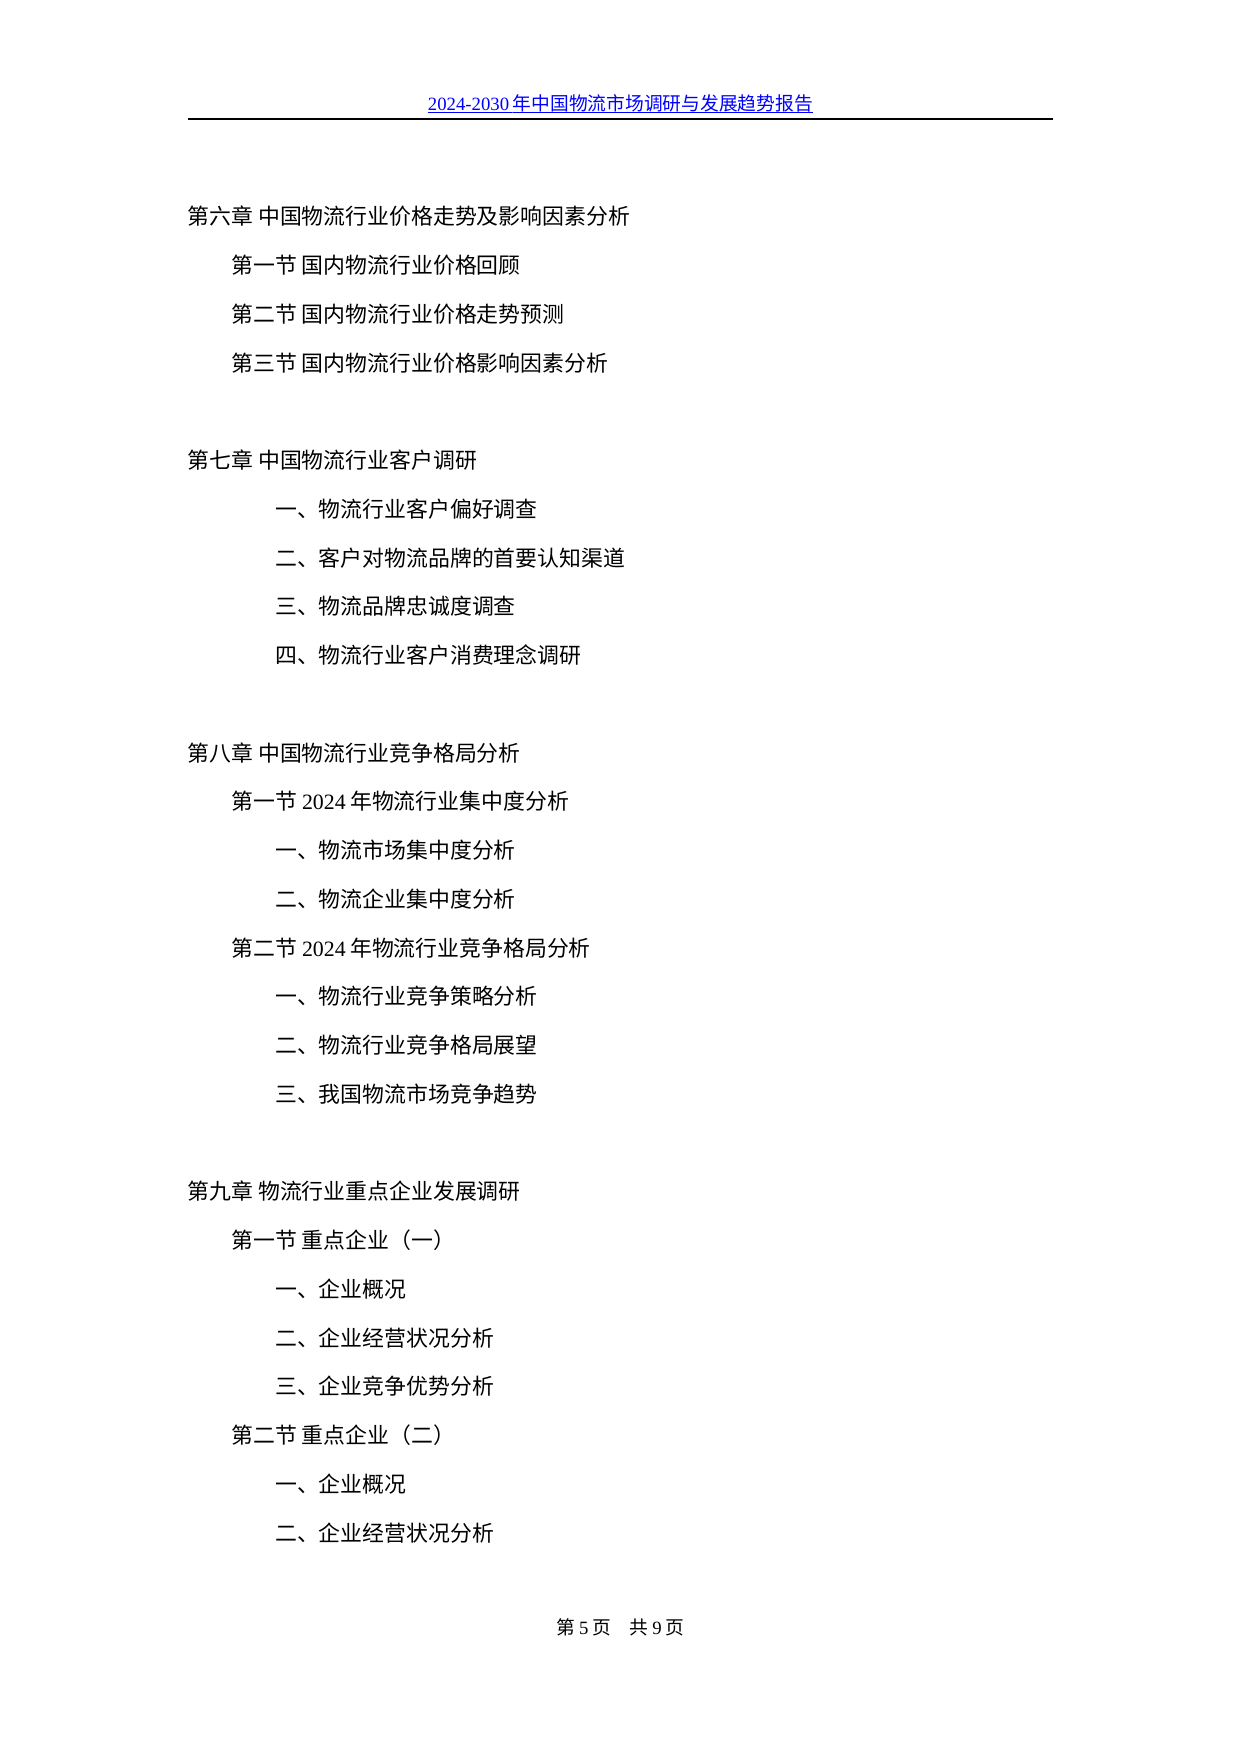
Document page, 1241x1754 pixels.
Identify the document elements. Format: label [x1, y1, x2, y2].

text [187, 150, 1053, 1548]
